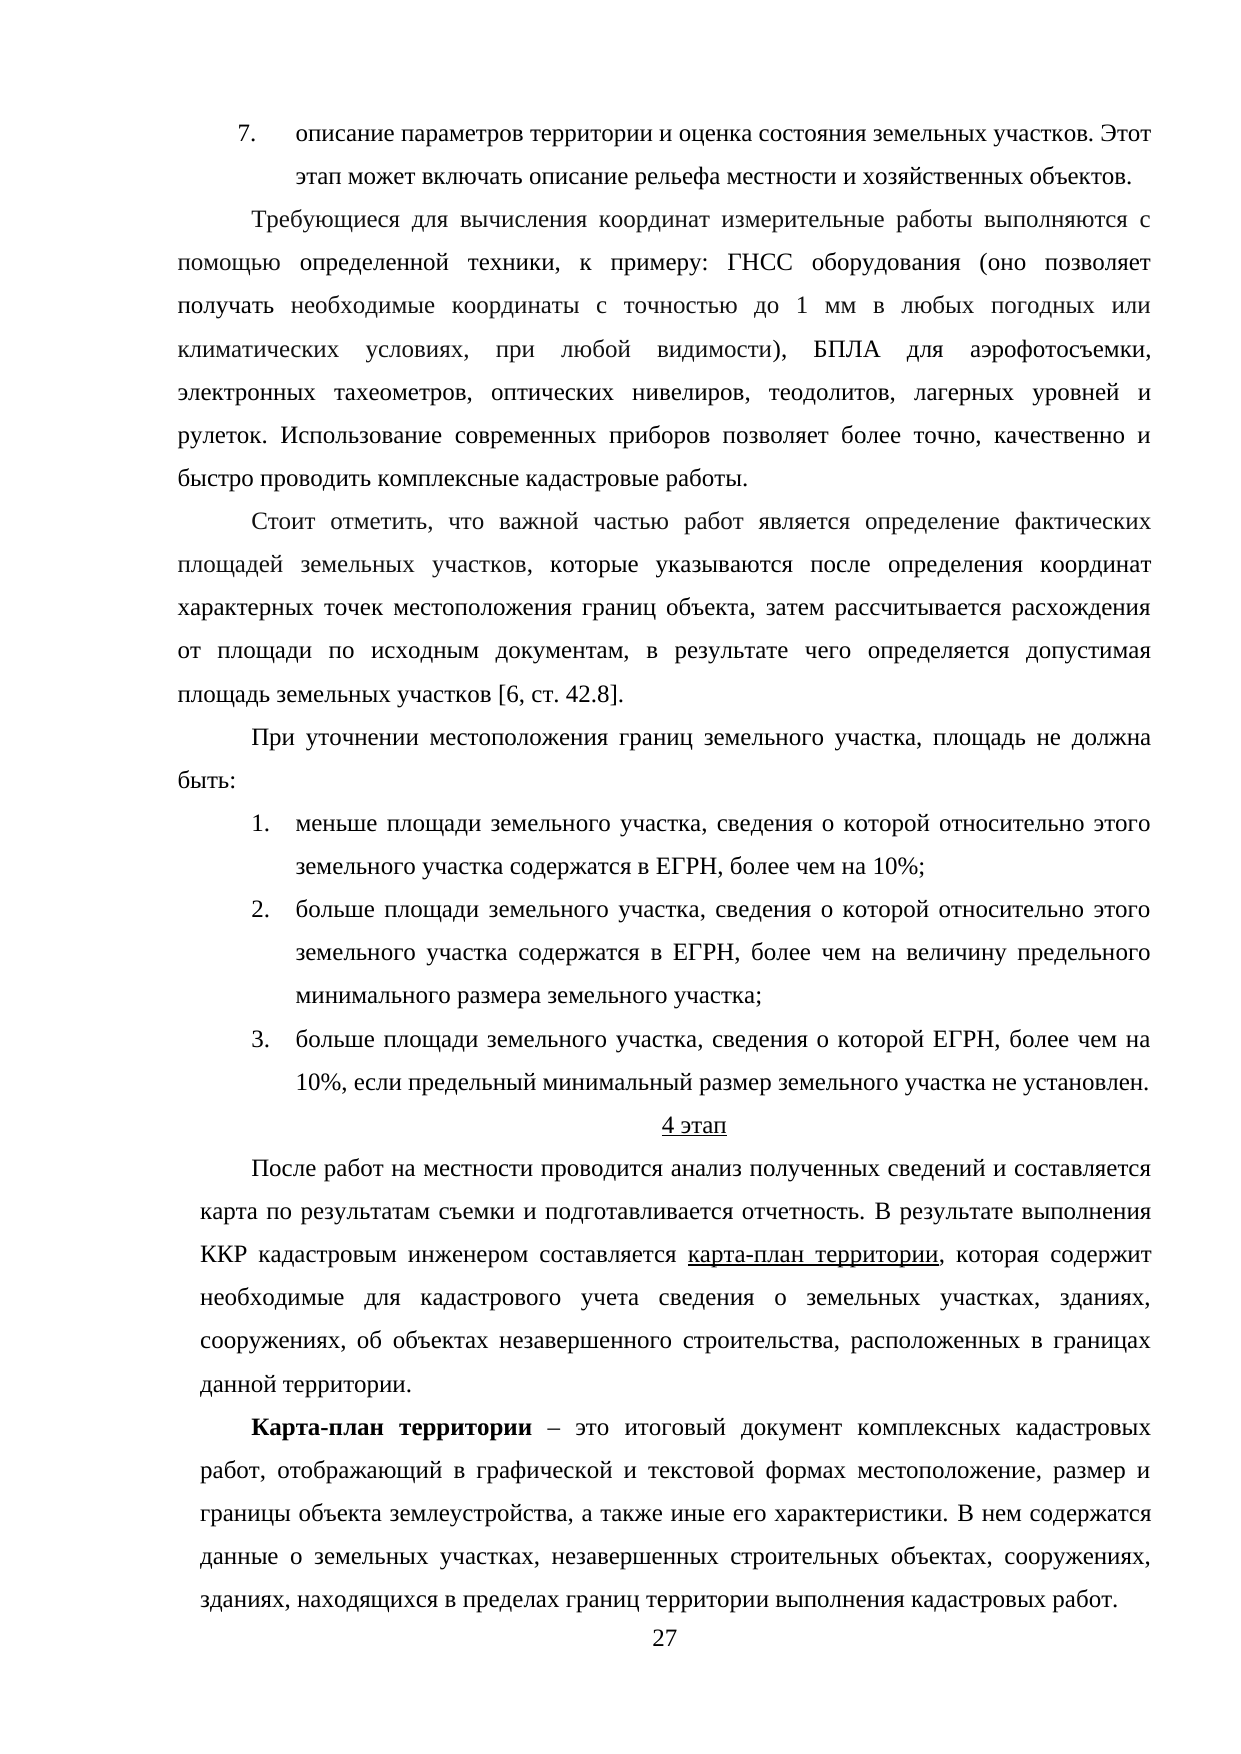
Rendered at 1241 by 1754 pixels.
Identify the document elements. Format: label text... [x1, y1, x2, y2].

text Карта-план территории – это итоговый документ комплексных кадастровых работ, отображающий в графической и текстовой формах местоположение, размер и границы объекта землеустройства, а также иные его характеристики. В нем содержатся данные о земельных участках, незавершенных строительных объектах, сооружениях, зданиях, находящихся в пределах границ территории выполнения кадастровых работ. [200, 1412, 1152, 1613]
text Стоит отметить, что важной частью работ является определение фактических площадей земельных участков, которые указываются после определения координат характерных точек местоположения границ объекта, затем рассчитывается расхождения от площади по исходным документам, в результате чего определяется допустимая площадь земельных участков [6, ст. 42.8]. [177, 506, 1152, 707]
text Требующиеся для вычисления координат измерительные работы выполняются с помощью определенной техники, к примеру: ГНСС оборудования (оно позволяет получать необходимые координаты с точностью до 1 мм в любых погодных или климатических условиях, при любой видимости), БПЛА для аэрофотосъемки, электронных тахеометров, оптических нивелиров, теодолитов, лагерных уровней и рулеток. Использование современных приборов позволяет более точно, качественно и быстро проводить комплексные кадастровые работы. [177, 204, 1152, 492]
list описание параметров территории и оценка состояния земельных участков. Этот этап может включать описание рельефа местности и хозяйственных объектов. [237, 118, 1152, 190]
list больше площади земельного участка, сведения о которой относительно этого земельного участка содержатся в ЕГРН, более чем на величину предельного минимального размера земельного участка; [251, 894, 1152, 1009]
text 4 этап [177, 1110, 1152, 1139]
list больше площади земельного участка, сведения о которой ЕГРН, более чем на 10%, если предельный минимальный размер земельного участка не установлен. [251, 1024, 1152, 1096]
text При уточнении местоположения границ земельного участка, площадь не должна быть: [177, 722, 1152, 794]
list меньше площади земельного участка, сведения о которой относительно этого земельного участка содержатся в ЕГРН, более чем на 10%; [251, 808, 1152, 880]
text После работ на местности проводится анализ полученных сведений и составляется карта по результатам съемки и подготавливается отчетность. В результате выполнения ККР кадастровым инженером составляется карта-план территории, которая содержит необходимые для кадастрового учета сведения о земельных участках, зданиях, сооружениях, об объектах незавершенного строительства, расположенных в границах данной территории. [200, 1153, 1152, 1397]
